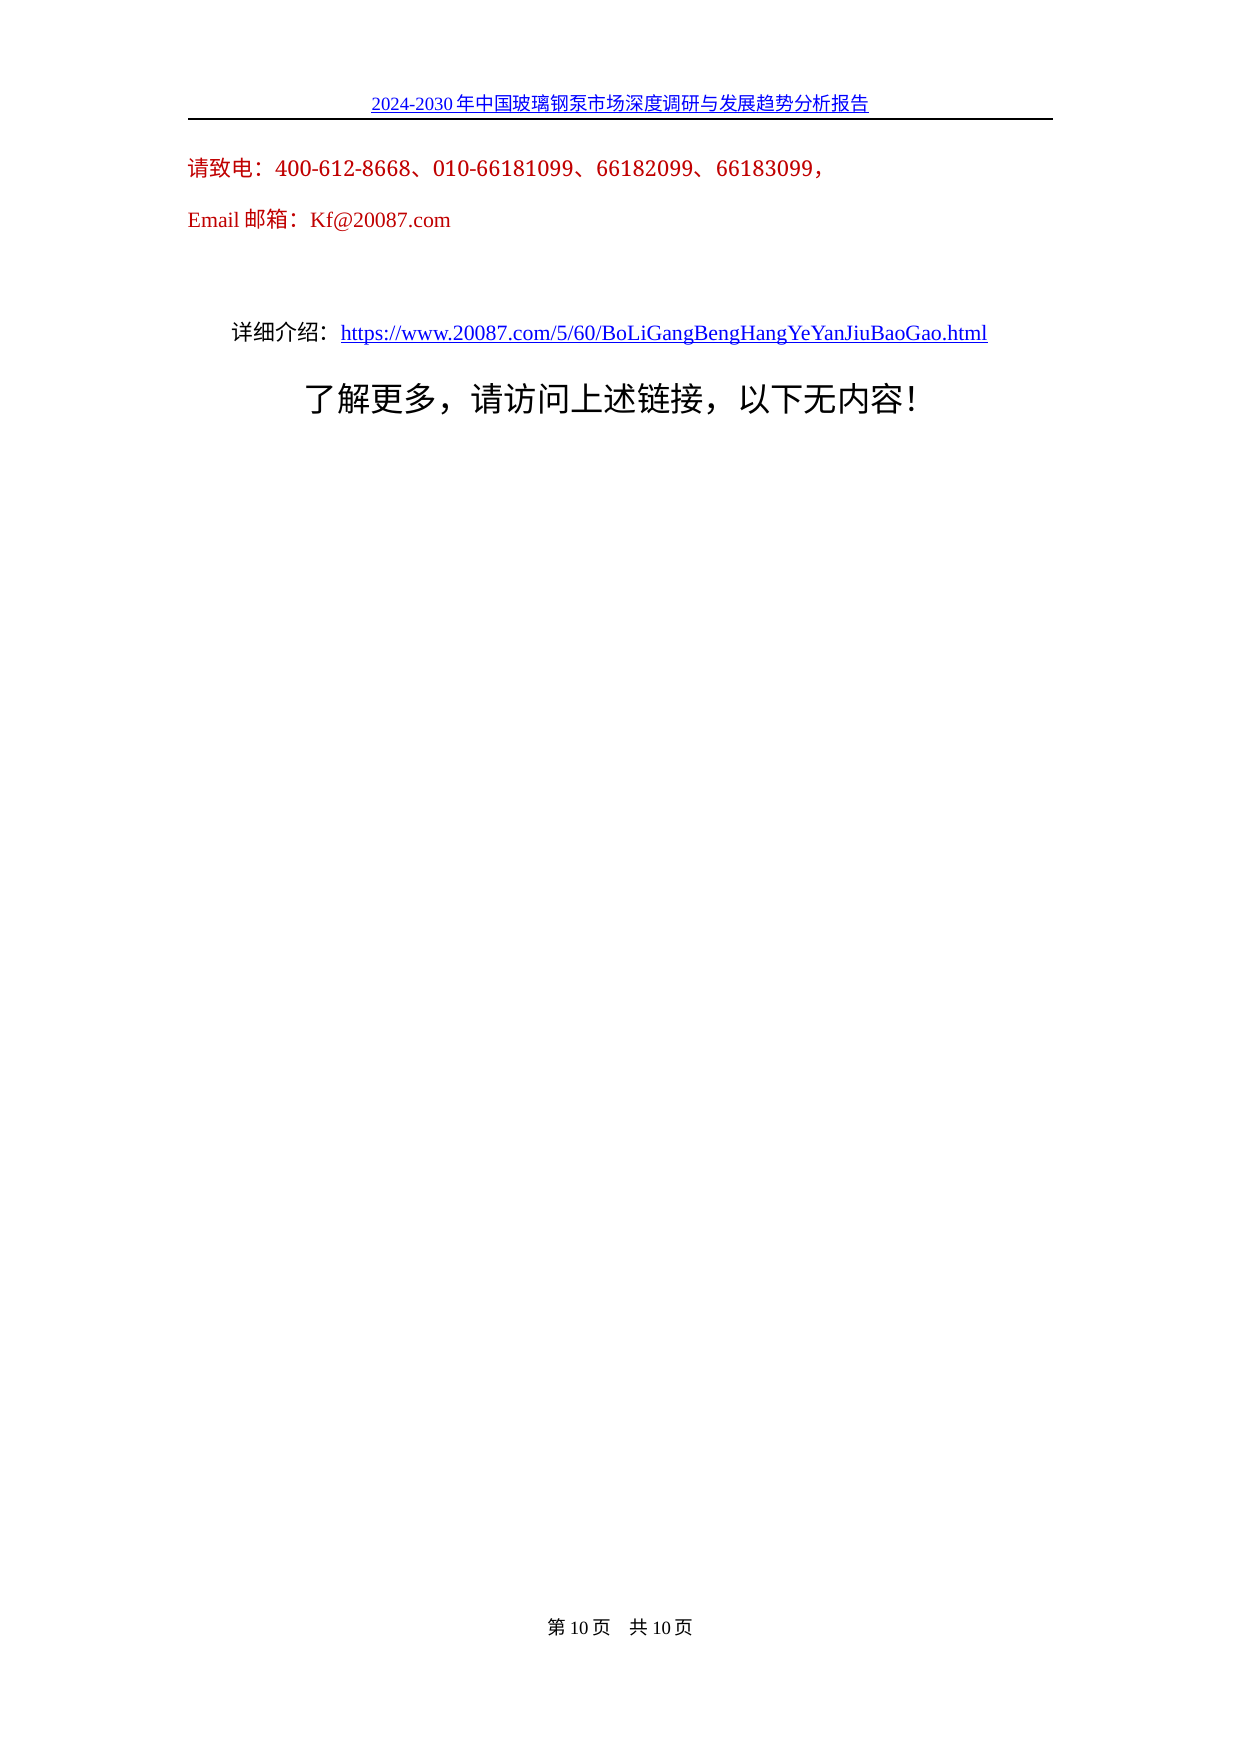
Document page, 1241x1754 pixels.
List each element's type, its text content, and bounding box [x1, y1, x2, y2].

text 详细介绍：https://www.20087.com/5/60/BoLiGangBengHangYeYanJiuBaoGao.html [187, 315, 1053, 347]
text 请致电：400-612-8668、010-66181099、66182099、66183099， [187, 150, 1053, 183]
title 了解更多，请访问上述链接，以下无内容！ [187, 365, 1053, 430]
text Email邮箱：Kf@20087.com [187, 202, 1053, 234]
